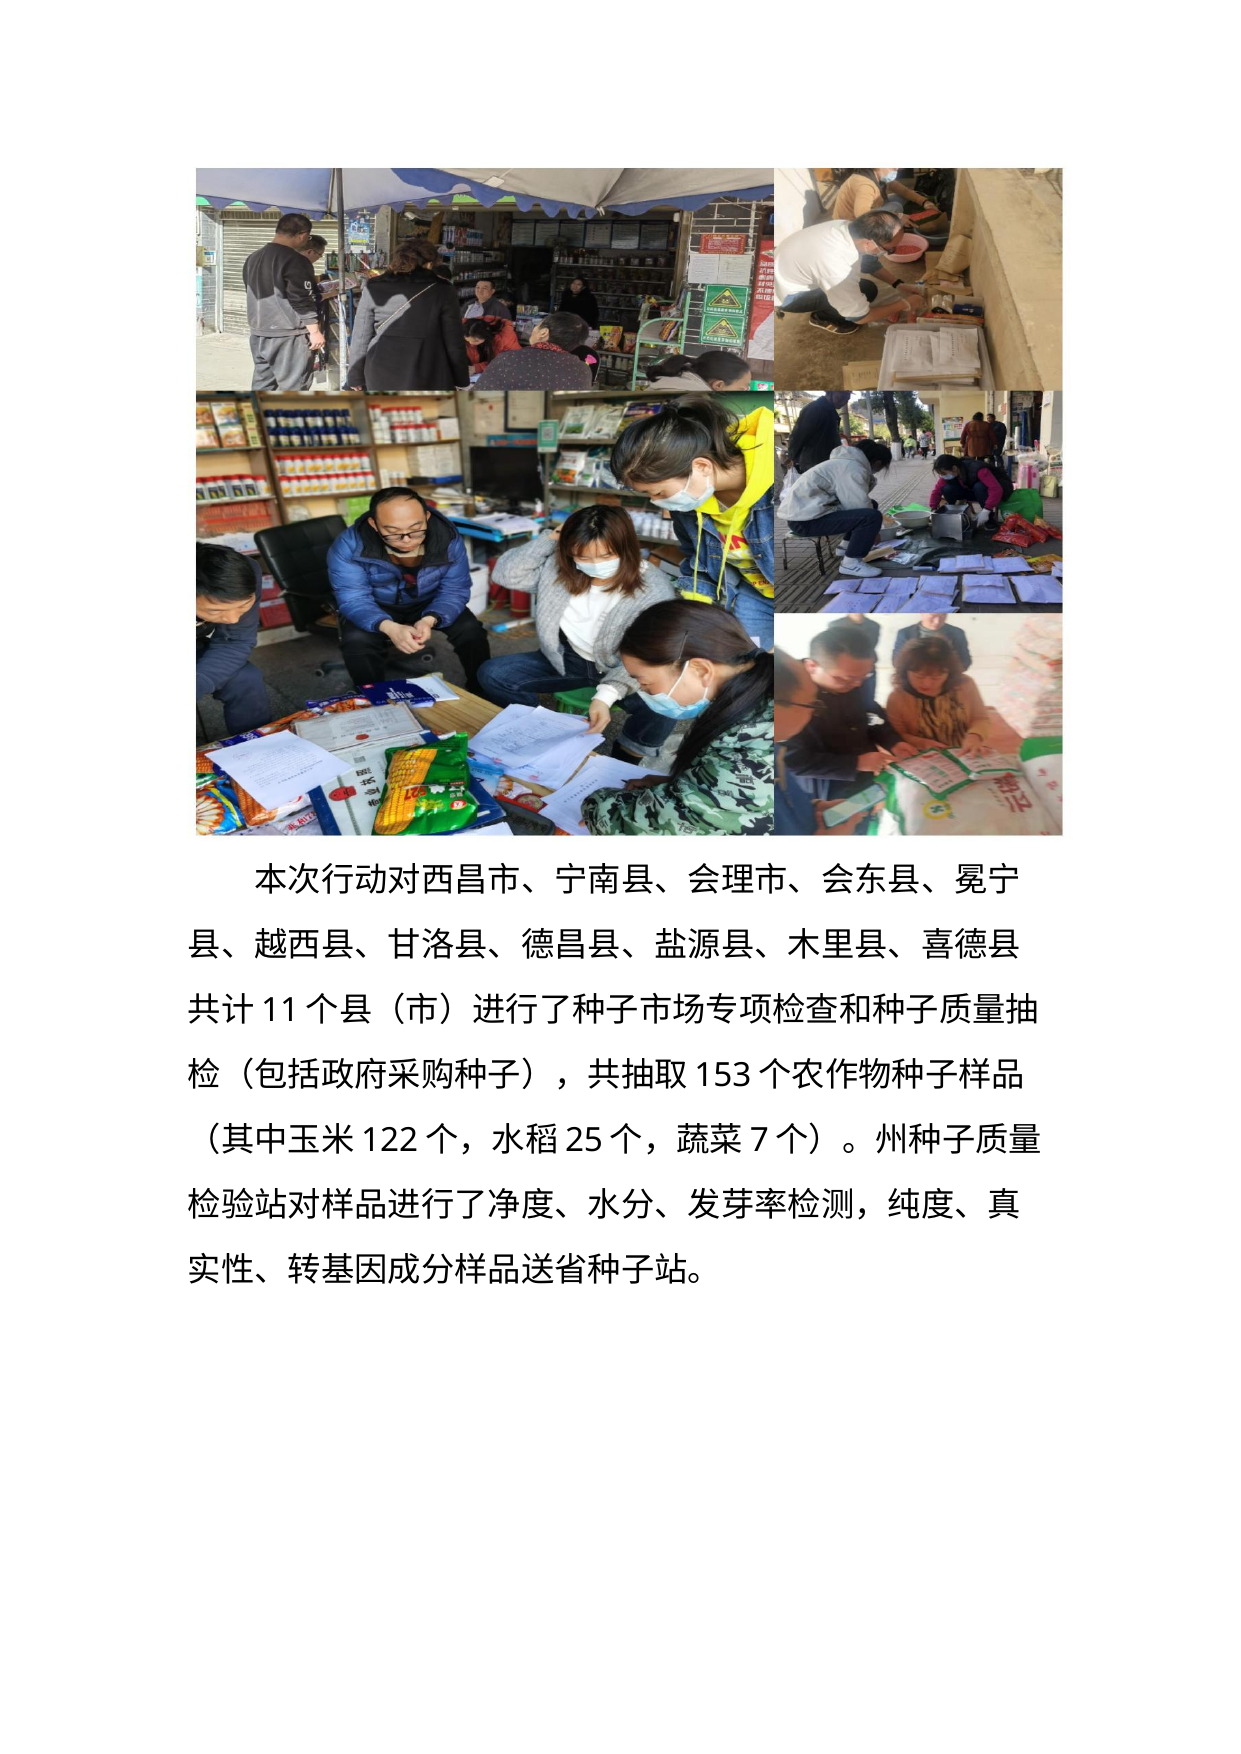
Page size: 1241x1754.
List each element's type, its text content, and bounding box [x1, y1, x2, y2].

picture [187, 162, 1071, 842]
text 本次行动对西昌市、宁南县、会理市、会东县、冕宁县、越西县、甘洛县、德昌县、盐源县、木里县、喜德县共计11个县（市）进行了种子市场专项检查和种子质量抽检（包括政府采购种子），共抽取153个农作物种子样品（其中玉米122个，水稻25个，蔬菜7个）。州种子质量检验站对样品进行了净度、水分、发芽率检测，纯度、真实性、转基因成分样品送省种子站。 [187, 844, 1053, 1299]
